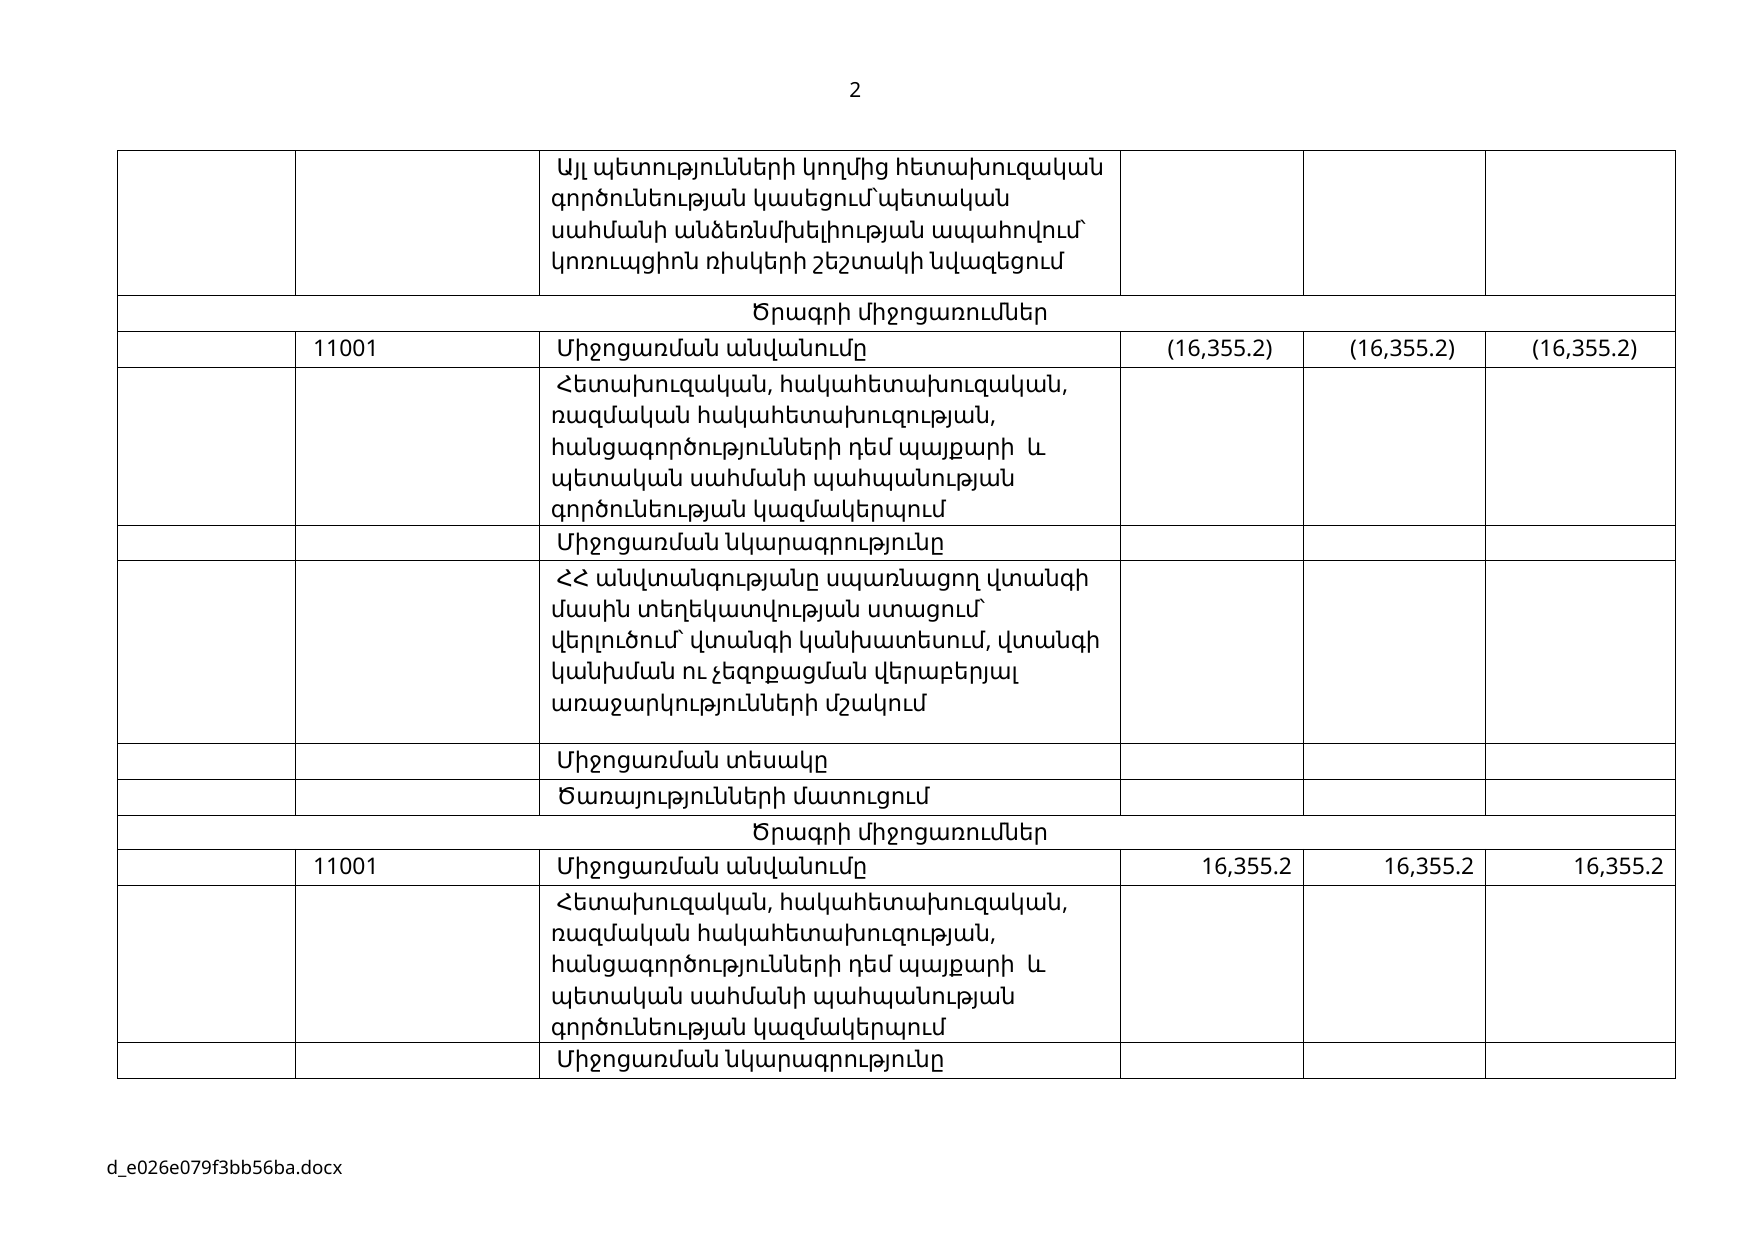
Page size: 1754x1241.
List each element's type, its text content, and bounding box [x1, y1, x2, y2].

table_cell [296, 780, 539, 814]
table_cell [1486, 368, 1675, 524]
table_cell Միջոցառման նկարագրությունը [540, 526, 1120, 560]
table_cell [1121, 780, 1303, 814]
table_cell ՀՀ անվտանգությանը սպառնացող վտանգի մասին տեղեկատվության ստացում՝ վերլուծում՝ վտանգի կանխատեսում, վտանգի կանխման ու չեզոքացման վերաբերյալ առաջարկությունների մշակում [540, 561, 1120, 743]
table_cell [1121, 368, 1303, 524]
table_cell Միջոցառման տեսակը [540, 744, 1120, 779]
table_cell [1304, 1043, 1485, 1078]
table_cell 11001 [296, 332, 539, 367]
table_cell [296, 151, 539, 295]
table_cell [118, 151, 295, 295]
table_cell [1304, 151, 1485, 295]
table_cell Ծրագրի միջոցառումներ [118, 296, 1675, 331]
table_cell [1121, 886, 1303, 1042]
table_cell [296, 526, 539, 560]
table_cell Հետախուզական, հակահետախուզական, ռազմական հակահետախուզության, հանցագործությունների դեմ պայքարի և պետական սահմանի պահպանության գործունեության կազմակերպում [540, 886, 1120, 1042]
table_cell [1486, 561, 1675, 743]
table_cell [296, 886, 539, 1042]
table_cell [1121, 1043, 1303, 1078]
table_cell [296, 561, 539, 743]
table_cell 11001 [296, 850, 539, 885]
table_cell [118, 526, 295, 560]
table_cell [1486, 151, 1675, 295]
table_cell Միջոցառման անվանումը [540, 850, 1120, 885]
table_cell [1304, 780, 1485, 814]
table_cell Այլ պետությունների կողմից հետախուզական գործունեության կասեցում՝պետական սահմանի անձեռնմխելիության ապահովում՝ կոռուպցիոն ռիսկերի շեշտակի նվազեցում [540, 151, 1120, 295]
table_cell [1486, 780, 1675, 814]
table_cell [1304, 744, 1485, 779]
table_cell [118, 332, 295, 367]
table_cell [1304, 526, 1485, 560]
table_cell [1121, 151, 1303, 295]
table_cell Ծրագրի միջոցառումներ [118, 816, 1675, 849]
table_cell [1121, 561, 1303, 743]
table_cell Միջոցառման անվանումը [540, 332, 1120, 367]
table_cell (16,355.2) [1486, 332, 1675, 367]
table_cell [118, 368, 295, 524]
table_cell 16,355.2 [1121, 850, 1303, 885]
table_cell [1304, 368, 1485, 524]
table_cell 16,355.2 [1304, 850, 1485, 885]
table_cell [1121, 526, 1303, 560]
table_cell [118, 886, 295, 1042]
table_cell [1304, 561, 1485, 743]
table_cell Միջոցառման նկարագրությունը [540, 1043, 1120, 1078]
table_cell [1304, 886, 1485, 1042]
table_cell [118, 850, 295, 885]
table_cell (16,355.2) [1304, 332, 1485, 367]
table_cell [1486, 526, 1675, 560]
table_cell [296, 744, 539, 779]
table_cell [1486, 1043, 1675, 1078]
table_cell Հետախուզական, հակահետախուզական, ռազմական հակահետախուզության, հանցագործությունների դեմ պայքարի և պետական սահմանի պահպանության գործունեության կազմակերպում [540, 368, 1120, 524]
table_cell [1486, 886, 1675, 1042]
table_cell [1121, 744, 1303, 779]
table_cell [1486, 744, 1675, 779]
table_cell 16,355.2 [1486, 850, 1675, 885]
table_cell [296, 368, 539, 524]
table_cell [118, 561, 295, 743]
table_cell Ծառայությունների մատուցում [540, 780, 1120, 814]
table_cell (16,355.2) [1121, 332, 1303, 367]
table_cell [118, 780, 295, 814]
table_cell [118, 1043, 295, 1078]
table_cell [296, 1043, 539, 1078]
table_cell [118, 744, 295, 779]
